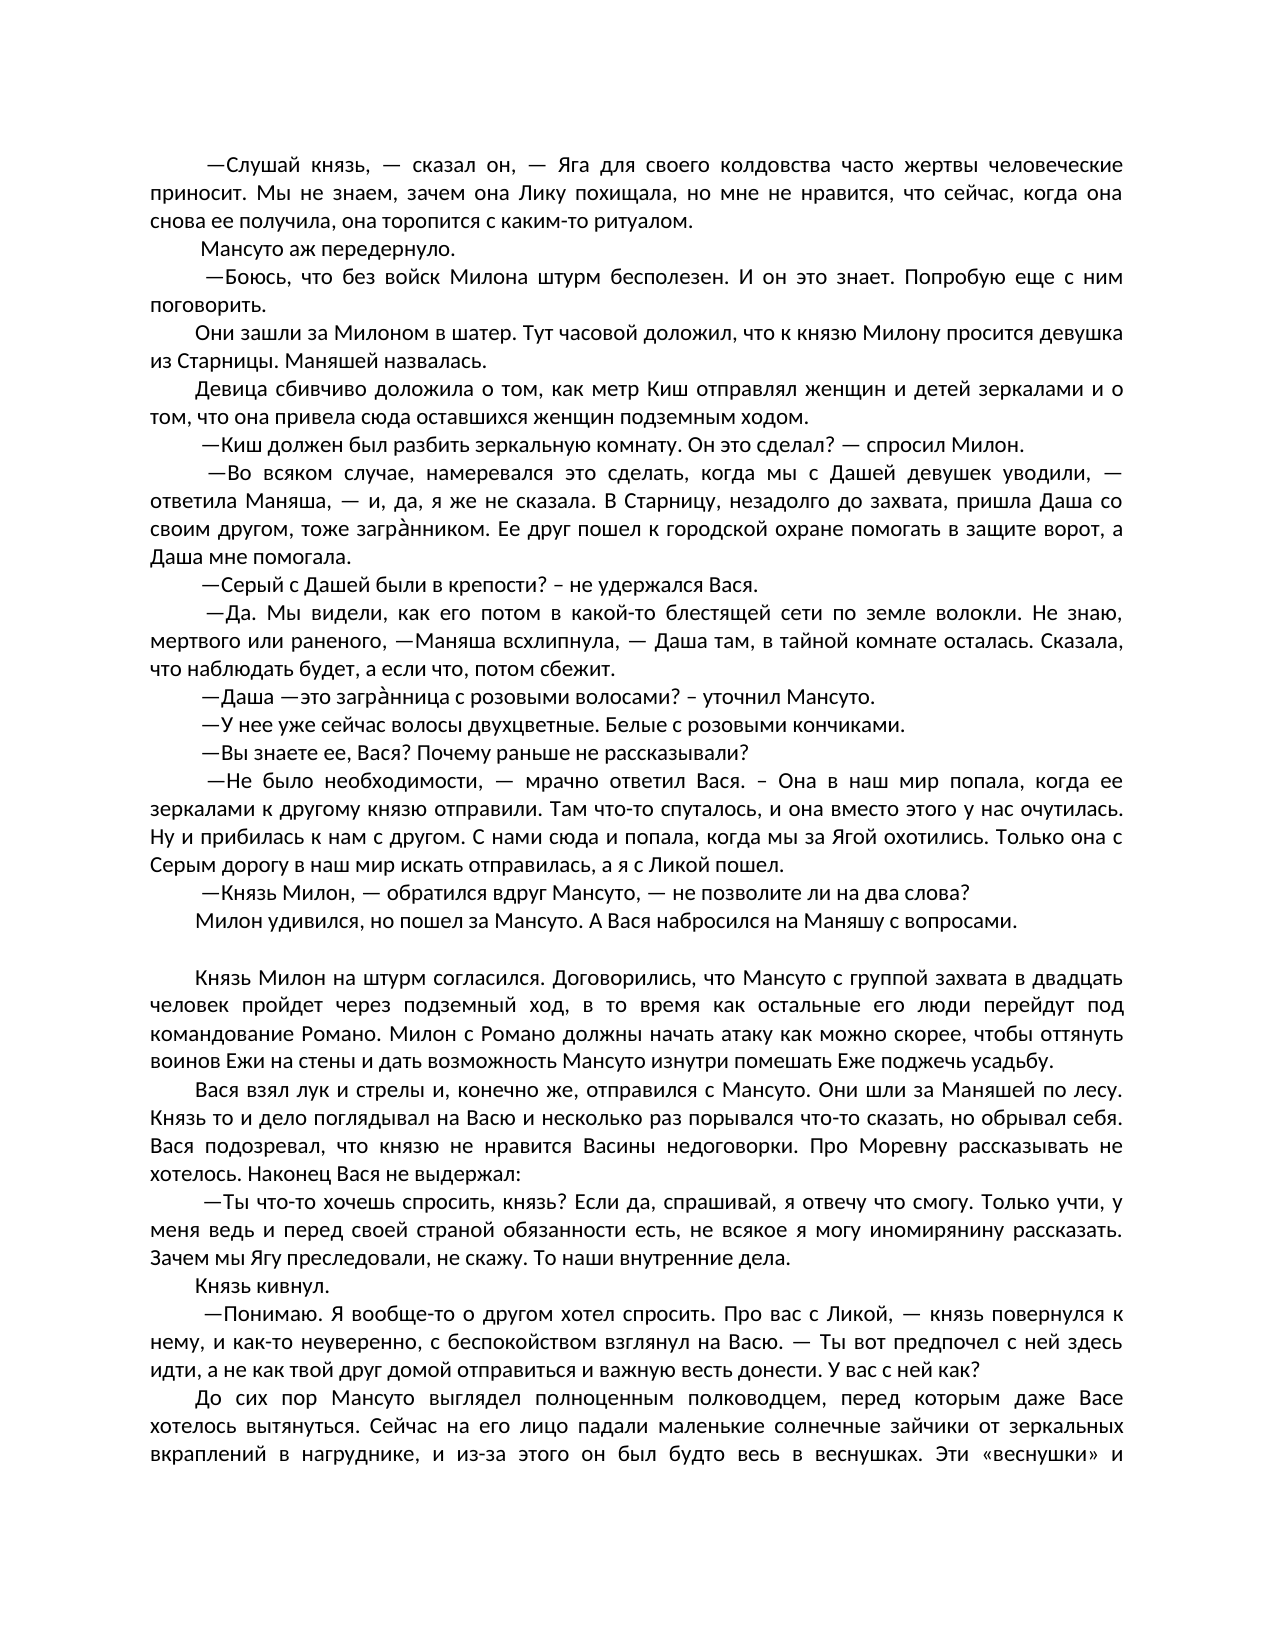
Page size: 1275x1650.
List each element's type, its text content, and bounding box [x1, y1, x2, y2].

text —Да. Мы видели, как его потом в какой-то блестящей сети по земле волокли. Не знаю, мертвого или раненого, —Маняша всхлипнула, — Даша там, в тайной комнате осталась. Сказала, что наблюдать будет, а если что, потом сбежит. [150, 598, 1125, 682]
text —Понимаю. Я вообще-то о другом хотел спросить. Про вас с Ликой, — князь повернулся к нему, и как-то неуверенно, с беспокойством взглянул на Васю. — Ты вот предпочел с ней здесь идти, а не как твой друг домой отправиться и важную весть донести. У вас с ней как? [150, 1299, 1125, 1383]
text Князь Милон на штурм согласился. Договорились, что Мансуто с группой захвата в двадцать человек пройдет через подземный ход, в то время как остальные его люди перейдут под командование Романо. Милон с Романо должны начать атаку как можно скорее, чтобы оттянуть воинов Ежи на стены и дать возможность Мансуто изнутри помешать Еже поджечь усадьбу. [150, 963, 1125, 1075]
text —Серый с Дашей были в крепости? – не удержался Вася. [150, 570, 1125, 598]
text Князь кивнул. [150, 1271, 1125, 1299]
text —Киш должен был разбить зеркальную комнату. Он это сделал? — спросил Милон. [150, 430, 1125, 458]
text —Вы знаете ее, Вася? Почему раньше не рассказывали? [150, 738, 1125, 766]
text —Князь Милон, — обратился вдруг Мансуто, — не позволите ли на два слова? [150, 878, 1125, 907]
text Девица сбивчиво доложила о том, как метр Киш отправлял женщин и детей зеркалами и о том, что она привела сюда оставшихся женщин подземным ходом. [150, 374, 1125, 430]
text —У нее уже сейчас волосы двухцветные. Белые с розовыми кончиками. [150, 710, 1125, 738]
text —Даша —это загра̀нница с розовыми волосами? – уточнил Мансуто. [150, 682, 1125, 710]
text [150, 1383, 1125, 1467]
text —Слушай князь, — сказал он, — Яга для своего колдовства часто жертвы человеческие приносит. Мы не знаем, зачем она Лику похищала, но мне не нравится, что сейчас, когда она снова ее получила, она торопится с каким-то ритуалом. [150, 150, 1125, 234]
text Вася взял лук и стрелы и, конечно же, отправился с Мансуто. Они шли за Маняшей по лесу. Князь то и дело поглядывал на Васю и несколько раз порывался что-то сказать, но обрывал себя. Вася подозревал, что князю не нравится Васины недоговорки. Про Моревну рассказывать не хотелось. Наконец Вася не выдержал: [150, 1075, 1125, 1187]
text —Не было необходимости, — мрачно ответил Вася. – Она в наш мир попала, когда ее зеркалами к другому князю отправили. Там что-то спуталось, и она вместо этого у нас очутилась. Ну и прибилась к нам с другом. С нами сюда и попала, когда мы за Ягой охотились. Только она с Серым дорогу в наш мир искать отправилась, а я с Ликой пошел. [150, 766, 1125, 878]
text Мансуто аж передернуло. [150, 234, 1125, 262]
text —Во всяком случае, намеревался это сделать, когда мы с Дашей девушек уводили, — ответила Маняша, — и, да, я же не сказала. В Старницу, незадолго до захвата, пришла Даша со своим другом, тоже загра̀нником. Ее друг пошел к городской охране помогать в защите ворот, а Даша мне помогала. [150, 458, 1125, 570]
text —Ты что-то хочешь спросить, князь? Если да, спрашивай, я отвечу что смогу. Только учти, у меня ведь и перед своей страной обязанности есть, не всякое я могу иномирянину рассказать. Зачем мы Ягу преследовали, не скажу. То наши внутренние дела. [150, 1187, 1125, 1271]
text Милон удивился, но пошел за Мансуто. А Вася набросился на Маняшу с вопросами. [150, 907, 1125, 934]
text Они зашли за Милоном в шатер. Тут часовой доложил, что к князю Милону просится девушка из Старницы. Маняшей назвалась. [150, 318, 1125, 374]
text —Боюсь, что без войск Милона штурм бесполезен. И он это знает. Попробую еще с ним поговорить. [150, 262, 1125, 318]
